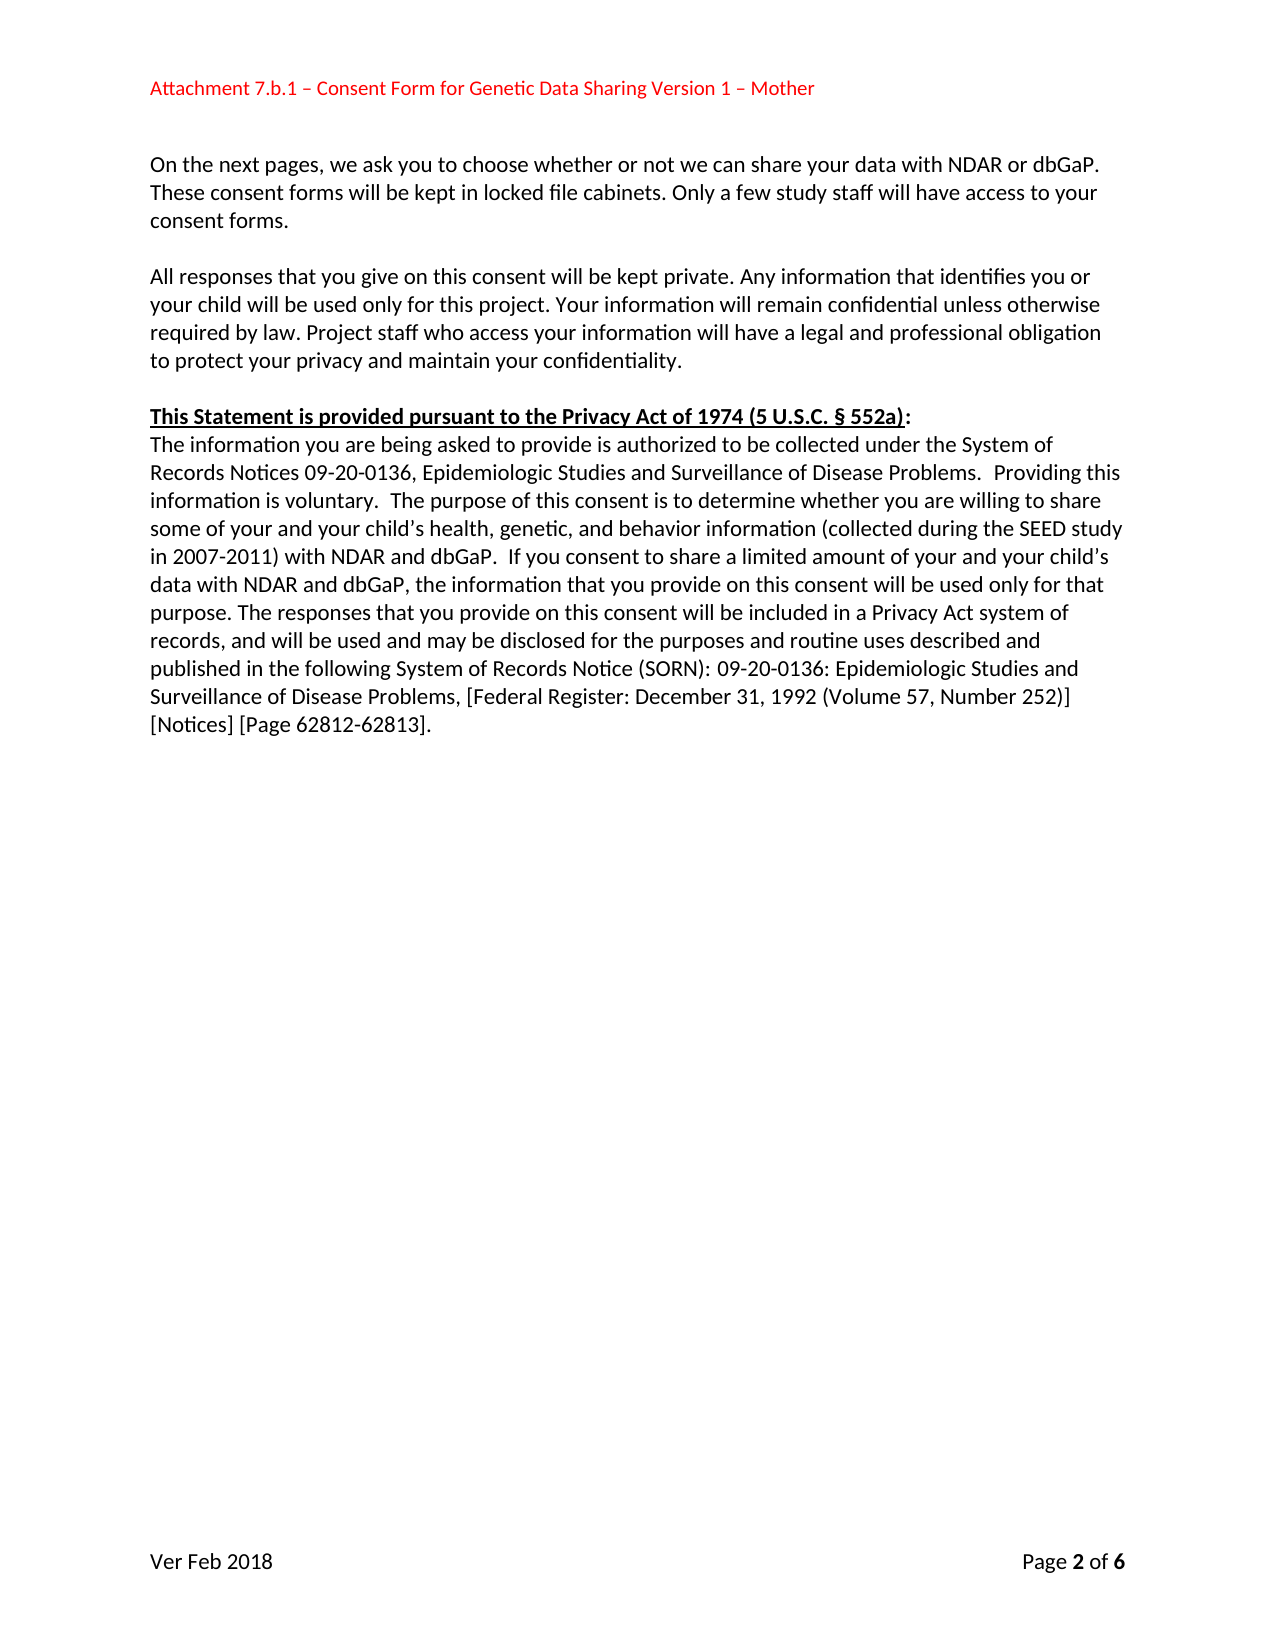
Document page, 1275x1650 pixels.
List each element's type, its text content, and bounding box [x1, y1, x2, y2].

text On the next pages, we ask you to choose whether or not we can share your data with NDAR or dbGaP. These consent forms will be kept in locked file cabinets. Only a few study staff will have access to your consent forms. [150, 150, 1125, 234]
text The information you are being asked to provide is authorized to be collected under the System of Records Notices 09-20-0136, Epidemiologic Studies and Surveillance of Disease Problems. Providing this information is voluntary. The purpose of this consent is to determine whether you are willing to share some of your and your child’s health, genetic, and behavior information (collected during the SEED study in 2007-2011) with NDAR and dbGaP. If you consent to share a limited amount of your and your child’s data with NDAR and dbGaP, the information that you provide on this consent will be used only for that purpose. The responses that you provide on this consent will be included in a Privacy Act system of records, and will be used and may be disclosed for the purposes and routine uses described and published in the following System of Records Notice (SORN): 09-20-0136: Epidemiologic Studies and Surveillance of Disease Problems, [Federal Register: December 31, 1992 (Volume 57, Number 252)] [Notices] [Page 62812-62813]. [150, 430, 1125, 738]
text This Statement is provided pursuant to the Privacy Act of 1974 (5 U.S.C. § 552a): [150, 402, 1125, 430]
text All responses that you give on this consent will be kept private. Any information that identifies you or your child will be used only for this project. Your information will remain confidential unless otherwise required by law. Project staff who access your information will have a legal and professional obligation to protect your privacy and maintain your confidentiality. [150, 262, 1125, 374]
